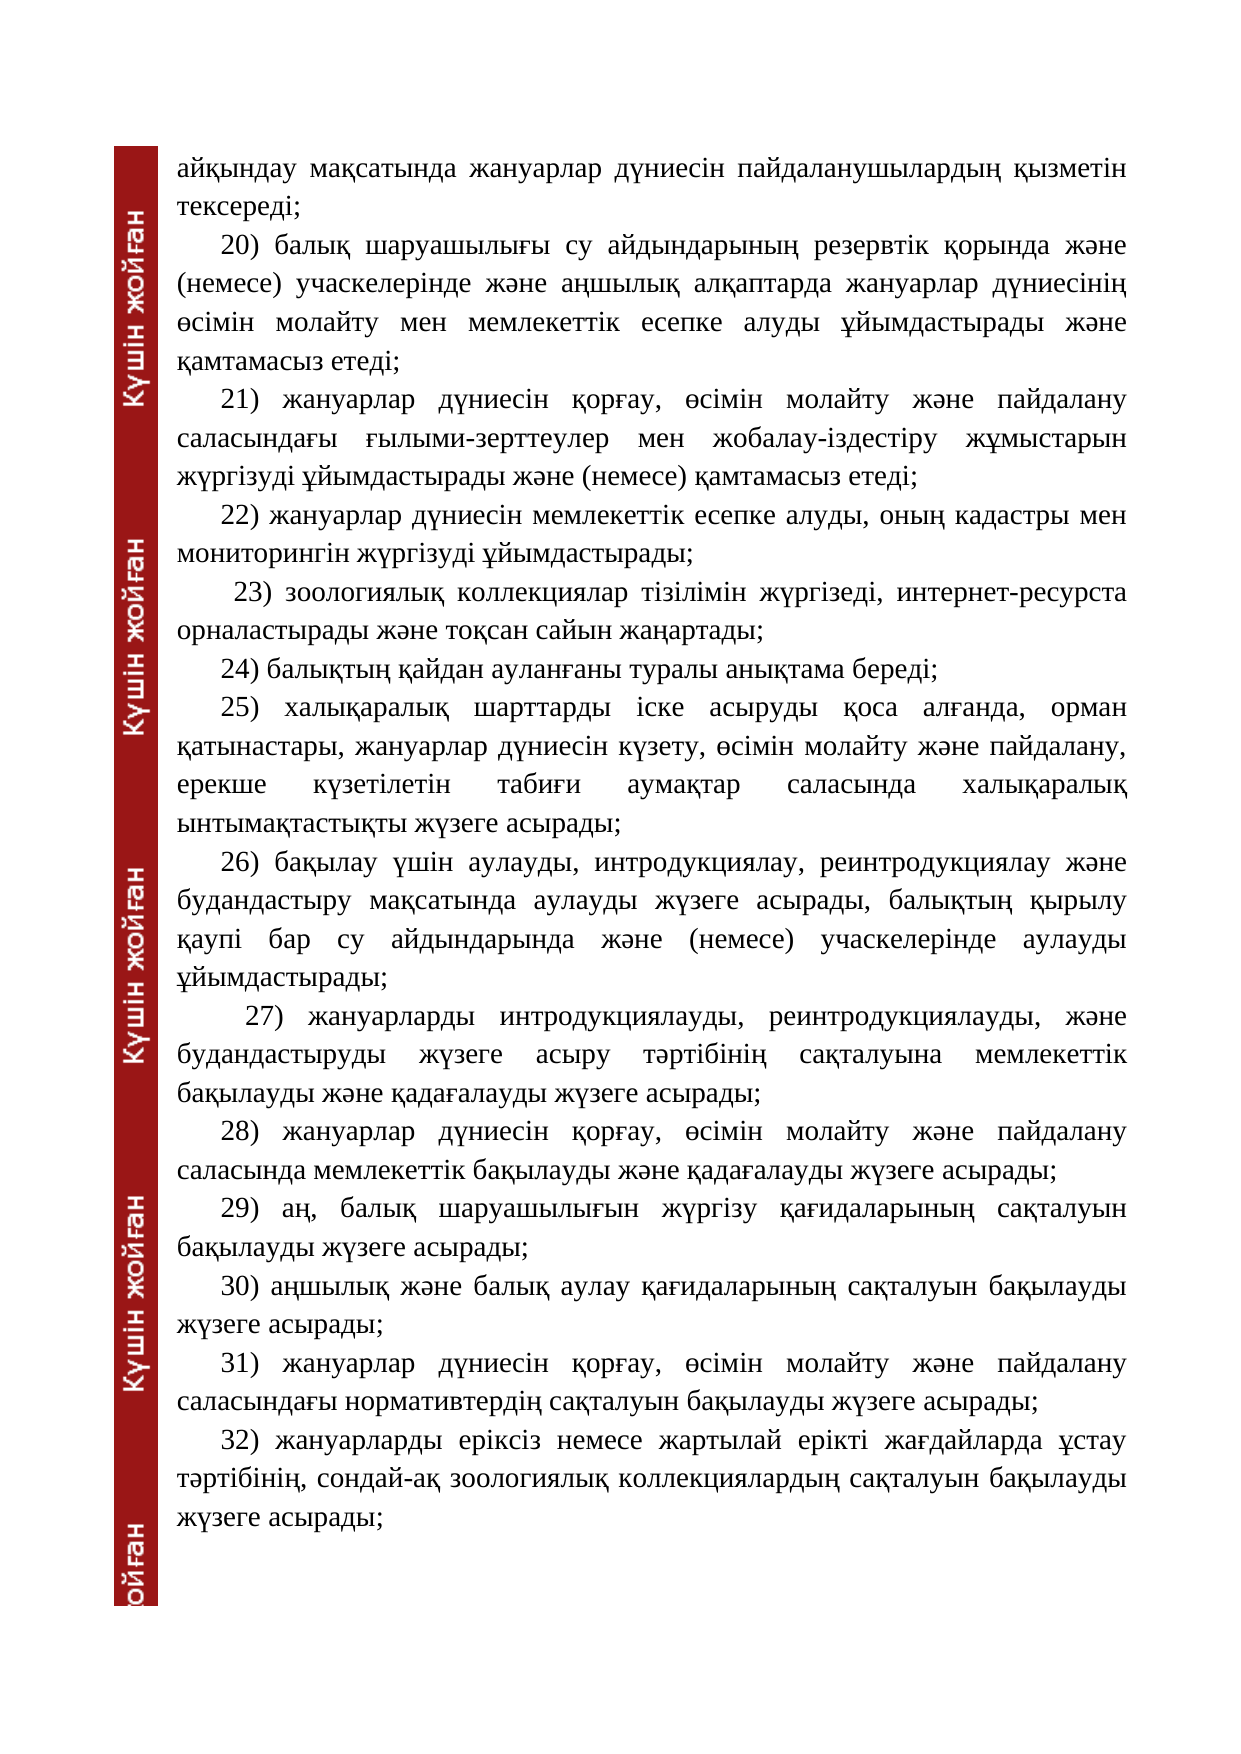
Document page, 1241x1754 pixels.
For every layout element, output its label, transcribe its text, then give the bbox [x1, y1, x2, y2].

picture [114, 993, 158, 998]
text 25) халықаралық шарттарды іске асыруды қоса алғанда, орман қатынастары, жануарлар дүниесін күзету, өсімін молайту және пайдалану, ерекше күзетілетін табиғи аумақтар саласында халықаралық ынтымақтастықты жүзеге асырады; [112, 689, 1128, 839]
text 24) балықтың қайдан ауланғаны туралы анықтама береді; [112, 651, 1128, 684]
picture [114, 1417, 158, 1422]
text 29) аң, балық шаруашылығын жүргізу қағидаларының сақталуын бақылауды жүзеге асырады; [112, 1191, 1128, 1263]
picture [114, 376, 158, 381]
text 27) жануарларды интродукциялауды, реинтродукциялауды, және будандастыруды жүзеге асыру тәртібінің сақталуына мемлекеттік бақылауды және қадағалауды жүзеге асырады; [112, 998, 1128, 1108]
picture [114, 1340, 158, 1345]
text 30) аңшылық және балық аулау қағидаларының сақталуын бақылауды жүзеге асырады; [112, 1268, 1128, 1340]
picture [114, 646, 158, 651]
text 20) балық шаруашылығы су айдындарының резервтiк қорында және (немесе) учаскелерiнде және аңшылық алқаптарда жануарлар дүниесінің өсімін молайту мен мемлекеттік есепке алуды ұйымдастырады және қамтамасыз етедi; [112, 227, 1128, 376]
picture [114, 569, 158, 574]
text 21) жануарлар дүниесін қорғау, өсімін молайту және пайдалану саласындағы ғылыми-зерттеулер мен жобалау-іздестіру жұмыстарын жүргізуді ұйымдастырады және (немесе) қамтамасыз етеді; [112, 381, 1128, 492]
picture [114, 1532, 158, 1606]
text 26) бақылау үшін аулауды, интродукциялау, реинтродукциялау және будандастыру мақсатында аулауды жүзеге асырады, балықтың қырылу қаупі бар су айдындарында және (немесе) учаскелерінде аулауды ұйымдастырады; [112, 844, 1128, 993]
picture [114, 1186, 158, 1191]
text 28) жануарлар дүниесін қорғау, өсімін молайту және пайдалану саласында мемлекеттік бақылауды және қадағалауды жүзеге асырады; [112, 1113, 1128, 1186]
text 32) жануарларды еріксіз немесе жартылай ерікті жағдайларда ұстау тәртібінің, сондай-ақ зоологиялық коллекциялардың сақталуын бақылауды жүзеге асырады; [112, 1422, 1128, 1532]
picture [114, 684, 158, 689]
picture [114, 839, 158, 844]
picture [114, 1263, 158, 1268]
text 22) жануарлар дүниесін мемлекеттік есепке алуды, оның кадастры мен мониторингін жүргізуді ұйымдастырады; [112, 497, 1128, 569]
text 31) жануарлар дүниесін қорғау, өсімін молайту және пайдалану саласындағы нормативтердің сақталуын бақылауды жүзеге асырады; [112, 1345, 1128, 1417]
picture [114, 146, 158, 150]
picture [114, 492, 158, 497]
picture [114, 1108, 158, 1113]
picture [114, 222, 158, 227]
text 23) зоологиялық коллекциялар тізілімін жүргізеді, интернет-ресурста орналастырады және тоқсан сайын жаңартады; [112, 574, 1128, 646]
